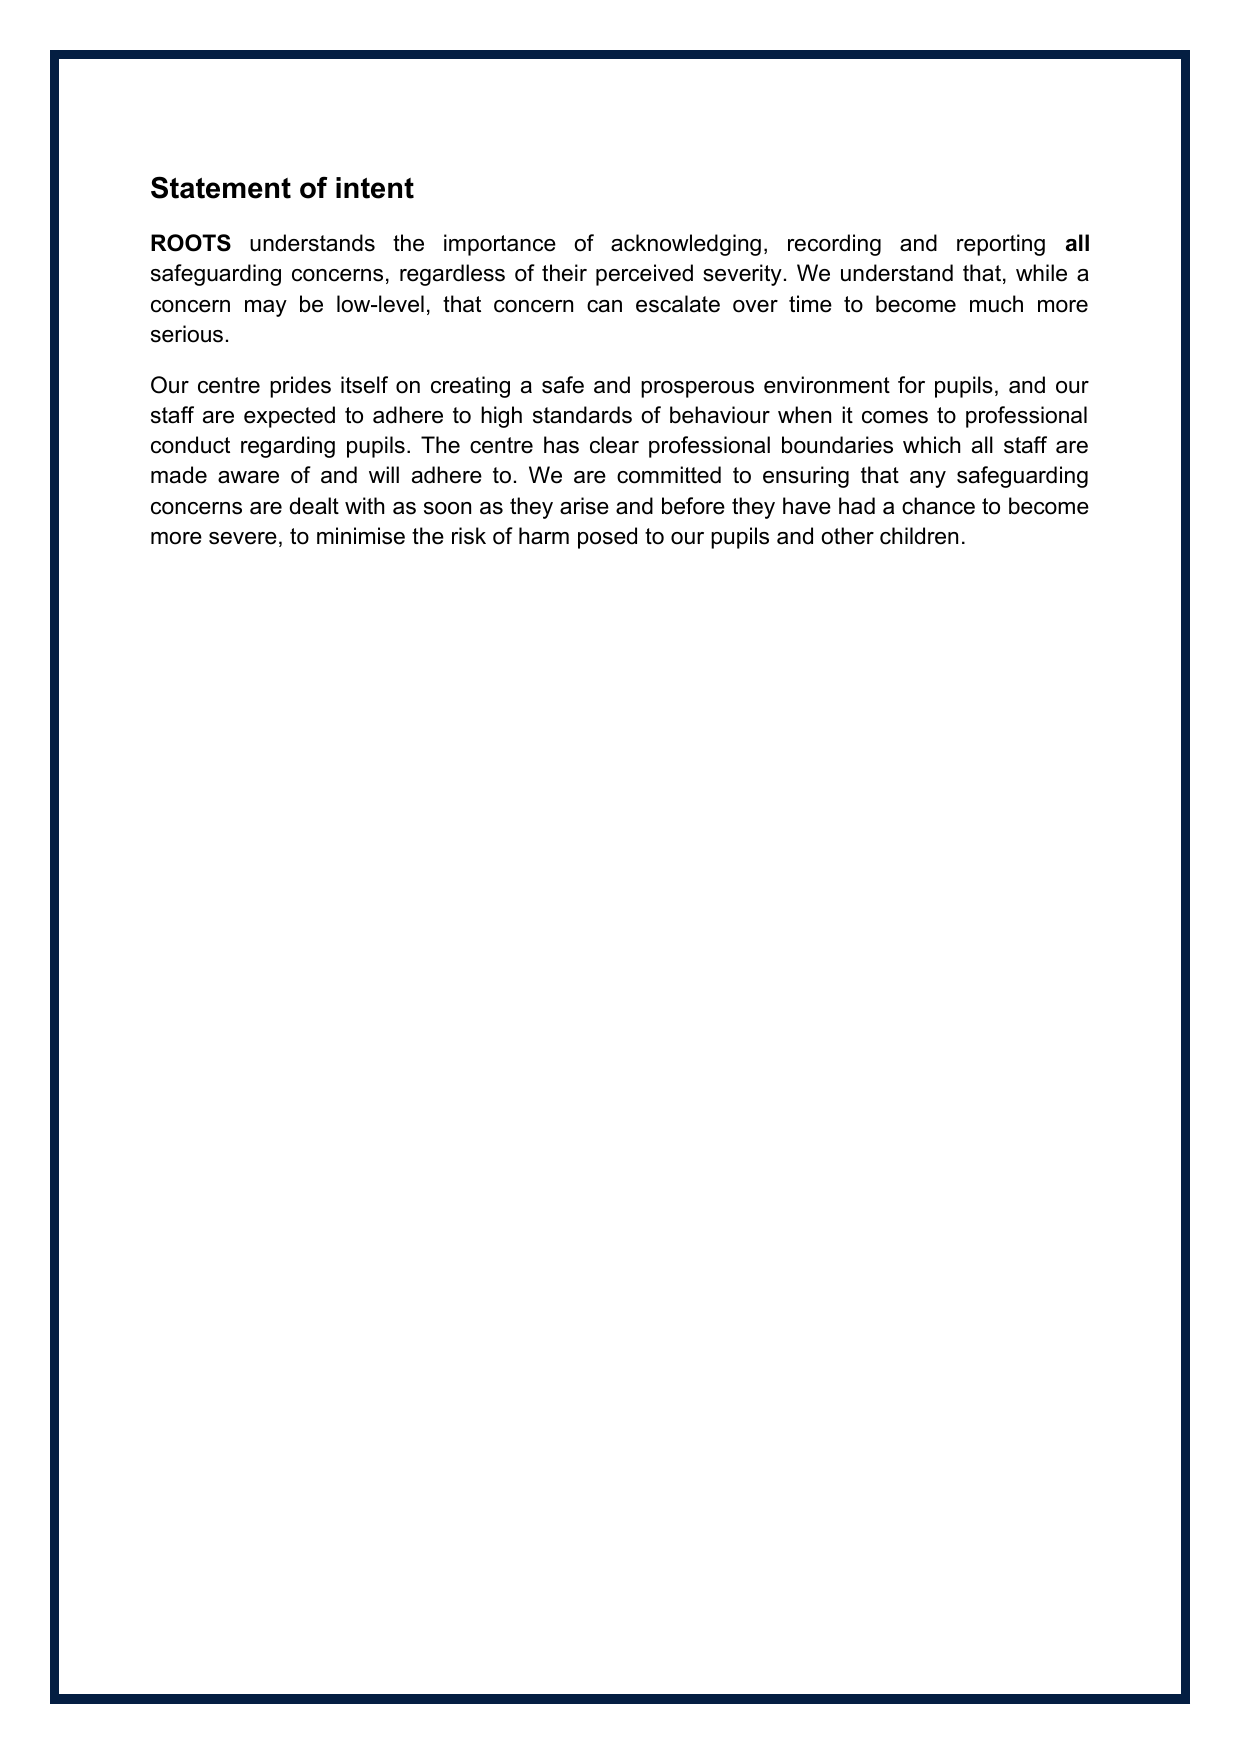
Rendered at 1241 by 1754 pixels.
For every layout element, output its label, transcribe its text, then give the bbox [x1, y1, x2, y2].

text Statement of intent [150, 171, 1090, 204]
text ROOTS understands the importance of acknowledging, recording and reporting all safeguarding concerns, regardless of their perceived severity. We understand that, while a concern may be low-level, that concern can escalate over time to become much more serious. [150, 230, 1090, 347]
text Our centre prides itself on creating a safe and prosperous environment for pupils, and our staff are expected to adhere to high standards of behaviour when it comes to professional conduct regarding pupils. The centre has clear professional boundaries which all staff are made aware of and will adhere to. We are committed to ensuring that any safeguarding concerns are dealt with as soon as they arise and before they have had a chance to become more severe, to minimise the risk of harm posed to our pupils and other children. [150, 372, 1090, 549]
